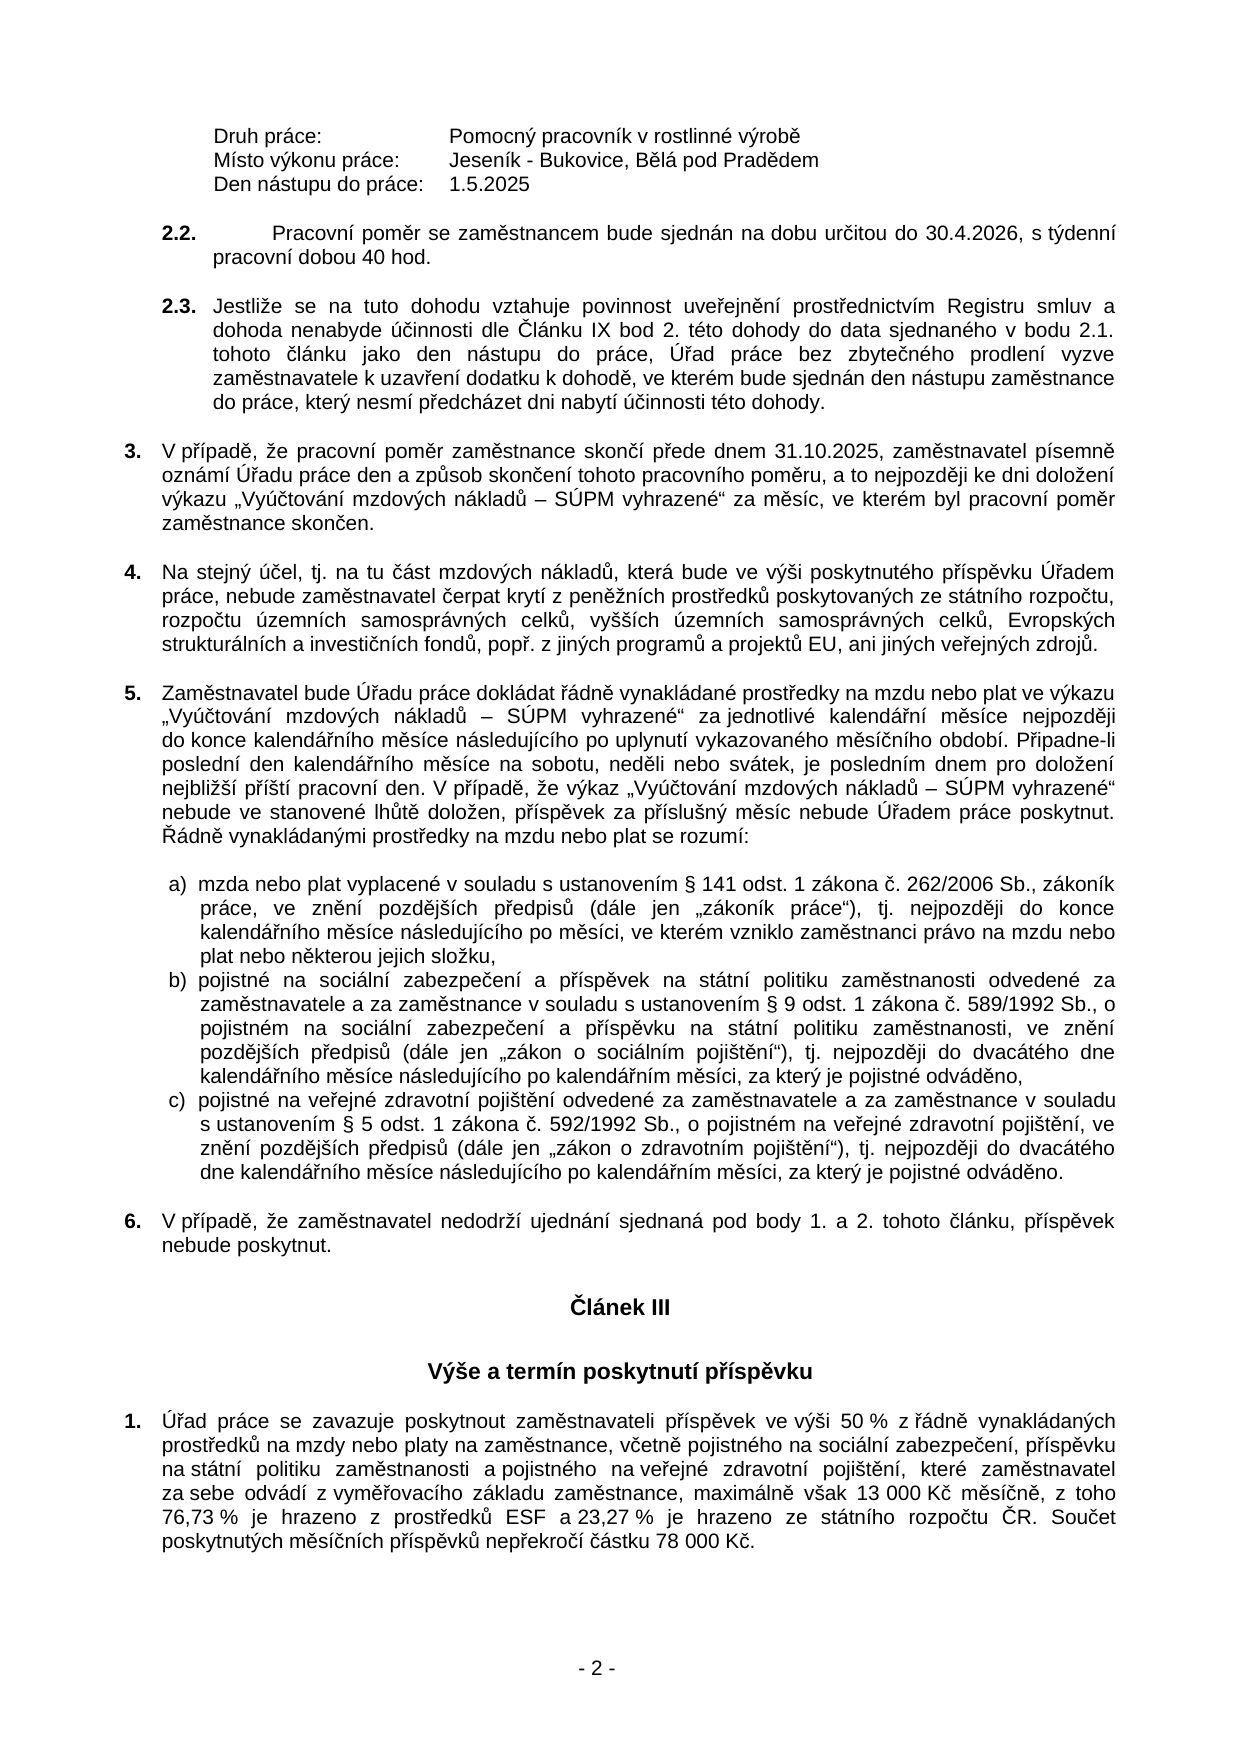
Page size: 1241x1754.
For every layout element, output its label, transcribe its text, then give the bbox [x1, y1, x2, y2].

text Na stejný účel, tj. na tu část mzdových nákladů, která bude ve výši poskytnutého příspěvku Úřadem práce, nebude zaměstnavatel čerpat krytí z peněžních prostředků poskytovaných ze státního rozpočtu, rozpočtu územních samosprávných celků, vyšších územních samosprávných celků, Evropských strukturálních a investičních fondů, popř. z jiných programů a projektů EU, ani jiných veřejných zdrojů. [124, 559, 1116, 655]
text Místo výkonu práce: Jeseník - Bukovice, Bělá pod Pradědem [213, 148, 1116, 172]
list pojistné na veřejné zdravotní pojištění odvedené za zaměstnavatele a za zaměstnance v souladu s ustanovením § 5 odst. 1 zákona č. 592/1992 Sb., o pojistném na veřejné zdravotní pojištění, ve znění pozdějších předpisů (dále jen „zákon o zdravotním pojištění“), tj. nejpozději do dvacátého dne kalendářního měsíce následujícího po kalendářním měsíci, za který je pojistné odváděno. [168, 1088, 1116, 1183]
text Den nástupu do práce: 1.5.2025 [213, 172, 1116, 196]
text V případě, že pracovní poměr zaměstnance skončí přede dnem 31.10.2025, zaměstnavatel písemně oznámí Úřadu práce den a způsob skončení tohoto pracovního poměru, a to nejpozději ke dni doložení výkazu „Vyúčtování mzdových nákladů – SÚPM vyhrazené“ za měsíc, ve kterém byl pracovní poměr zaměstnance skončen. [124, 439, 1116, 534]
list Úřad práce se zavazuje poskytnout zaměstnavateli příspěvek ve výši 50 % z řádně vynakládaných prostředků na mzdy nebo platy na zaměstnance, včetně pojistného na sociální zabezpečení, příspěvku na státní politiku zaměstnanosti a pojistného na veřejné zdravotní pojištění, které zaměstnavatel za sebe odvádí z vyměřovacího základu zaměstnance, maximálně však 13 000 Kč měsíčně, z toho 76,73 % je hrazeno z prostředků ESF a 23,27 % je hrazeno ze státního rozpočtu ČR. Součet poskytnutých měsíčních příspěvků nepřekročí částku 78 000 Kč. [124, 1409, 1116, 1553]
text V případě, že zaměstnavatel nedodrží ujednání sjednaná pod body 1. a 2. tohoto článku, příspěvek nebude poskytnut. [124, 1208, 1116, 1256]
list Pracovní poměr se zaměstnancem bude sjednán na dobu určitou do 30.4.2026, s týdenní pracovní dobou 40 hod. [162, 221, 1116, 269]
list pojistné na sociální zabezpečení a příspěvek na státní politiku zaměstnanosti odvedené za zaměstnavatele a za zaměstnance v souladu s ustanovením § 9 odst. 1 zákona č. 589/1992 Sb., o pojistném na sociální zabezpečení a příspěvku na státní politiku zaměstnanosti, ve znění pozdějších předpisů (dále jen „zákon o sociálním pojištění“), tj. nejpozději do dvacátého dne kalendářního měsíce následujícího po kalendářním měsíci, za který je pojistné odváděno, [168, 968, 1116, 1088]
list Jestliže se na tuto dohodu vztahuje povinnost uveřejnění prostřednictvím Registru smluv a dohoda nenabyde účinnosti dle Článku IX bod 2. této dohody do data sjednaného v bodu 2.1. tohoto článku jako den nástupu do práce, Úřad práce bez zbytečného prodlení vyzve zaměstnavatele k uzavření dodatku k dohodě, ve kterém bude sjednán den nástupu zaměstnance do práce, který nesmí předcházet dni nabytí účinnosti této dohody. [162, 294, 1116, 414]
text Článek III [124, 1294, 1116, 1320]
list mzda nebo plat vyplacené v souladu s ustanovením § 141 odst. 1 zákona č. 262/2006 Sb., zákoník práce, ve znění pozdějších předpisů (dále jen „zákoník práce“), tj. nejpozději do konce kalendářního měsíce následujícího po měsíci, ve kterém vzniklo zaměstnanci právo na mzdu nebo plat nebo některou jejich složku, [168, 872, 1116, 968]
list Zaměstnavatel bude Úřadu práce dokládat řádně vynakládané prostředky na mzdu nebo plat ve výkazu „Vyúčtování mzdových nákladů – SÚPM vyhrazené“ za jednotlivé kalendářní měsíce nejpozději do konce kalendářního měsíce následujícího po uplynutí vykazovaného měsíčního období. Připadne-li poslední den kalendářního měsíce na sobotu, neděli nebo svátek, je posledním dnem pro doložení nejbližší příští pracovní den. V případě, že výkaz „Vyúčtování mzdových nákladů – SÚPM vyhrazené“ nebude ve stanovené lhůtě doložen, příspěvek za příslušný měsíc nebude Úřadem práce poskytnut. Řádně vynakládanými prostředky na mzdu nebo plat se rozumí: [124, 680, 1116, 848]
text Druh práce: Pomocný pracovník v rostlinné výrobě [213, 124, 1116, 148]
text Výše a termín poskytnutí příspěvku [124, 1358, 1116, 1384]
